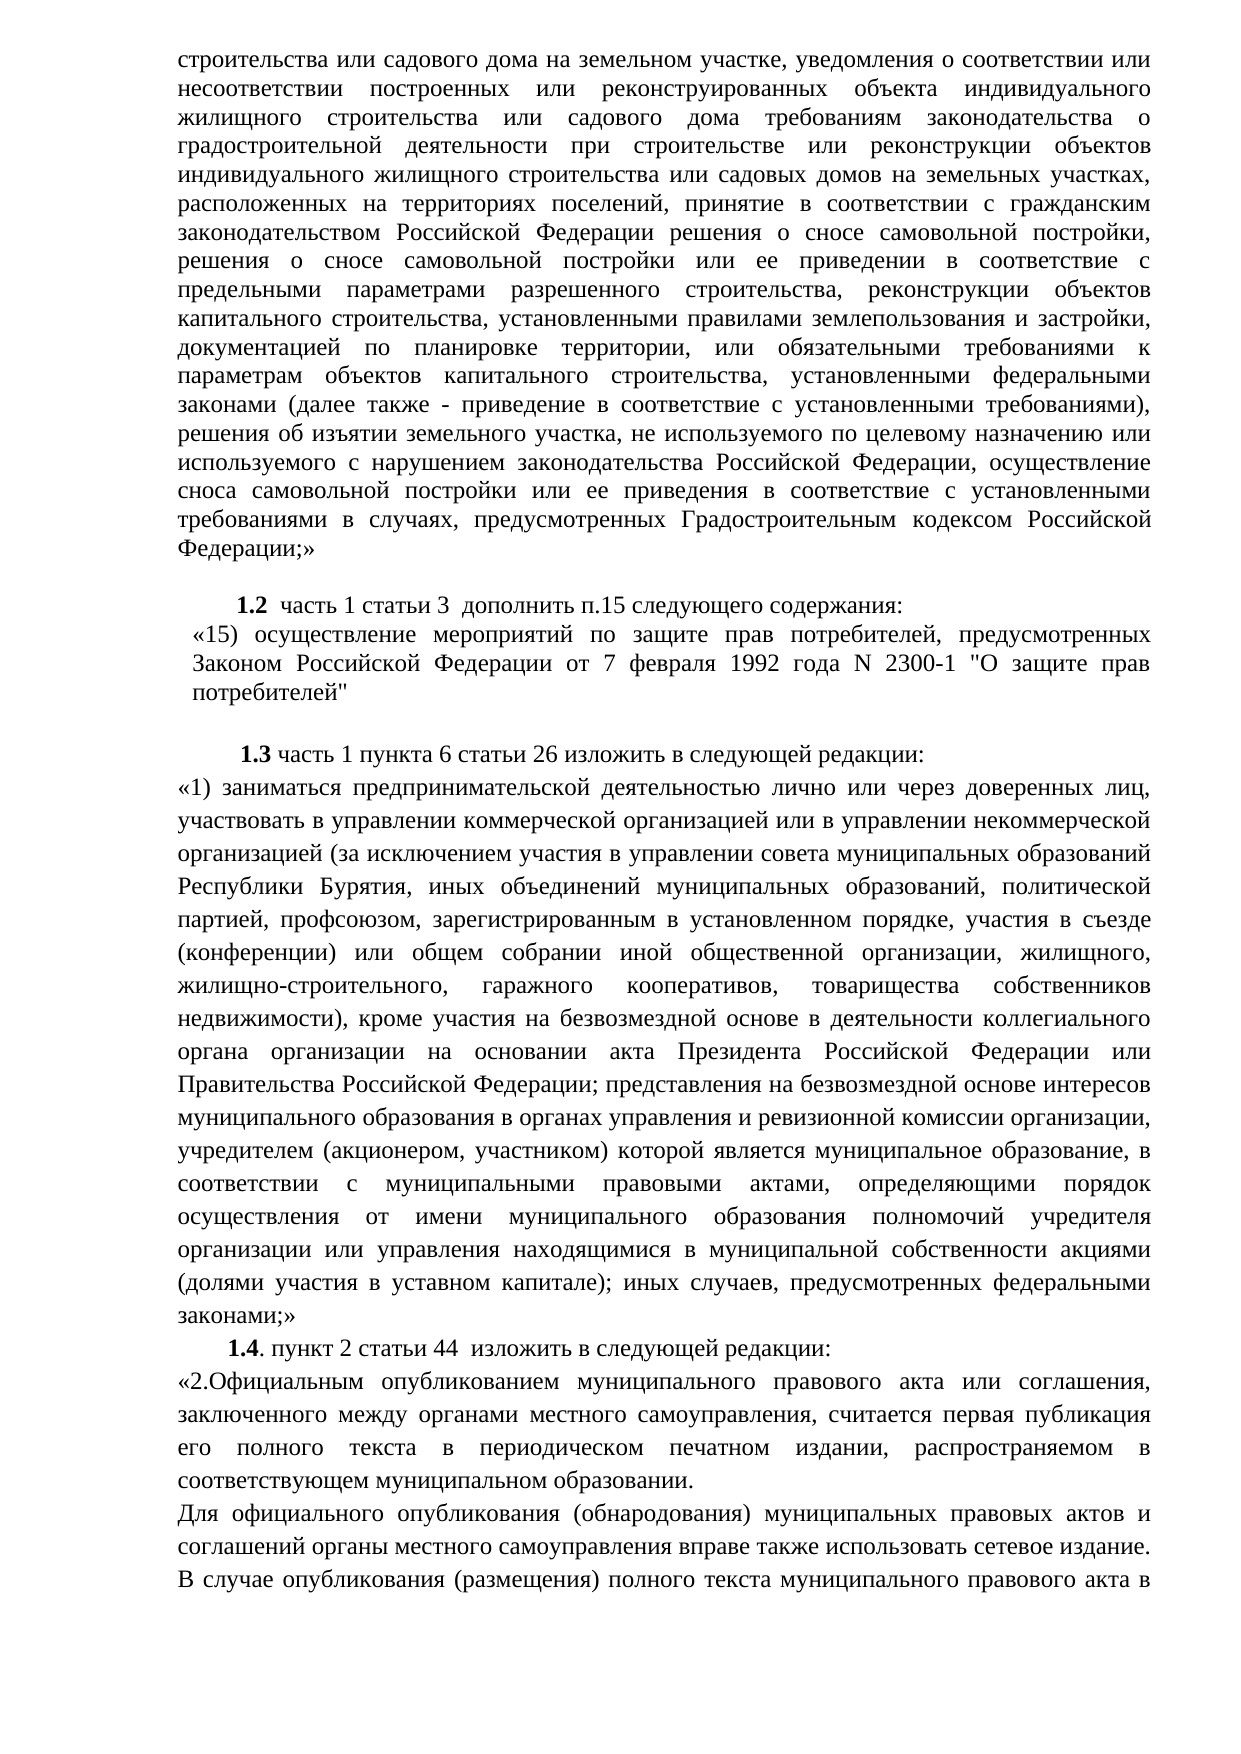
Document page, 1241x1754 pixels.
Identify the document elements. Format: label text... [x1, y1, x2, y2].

text 1.3 часть 1 пункта 6 статьи 26 изложить в следующей редакции: [177, 739, 1152, 767]
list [177, 44, 1152, 562]
list «15) осуществление мероприятий по защите прав потребителей, предусмотренных Законом Российской Федерации от 7 февраля 1992 года N 2300-1 "О защите прав потребителей" [192, 619, 1152, 706]
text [177, 1498, 1152, 1593]
list часть 1 статьи 3 дополнить п.15 следующего содержания: [236, 591, 1152, 619]
text «1) заниматься предпринимательской деятельностью лично или через доверенных лиц, участвовать в управлении коммерческой организацией или в управлении некоммерческой организацией (за исключением участия в управлении совета муниципальных образований Республики Бурятия, иных объединений муниципальных образований, политической партией, профсоюзом, зарегистрированным в установленном порядке, участия в съезде (конференции) или общем собрании иной общественной организации, жилищного, жилищно-строительного, гаражного кооперативов, товарищества собственников недвижимости), кроме участия на безвозмездной основе в деятельности коллегиального органа организации на основании акта Президента Российской Федерации или Правительства Российской Федерации; представления на безвозмездной основе интересов муниципального образования в органах управления и ревизионной комиссии организации, учредителем (акционером, участником) которой является муниципальное образование, в соответствии с муниципальными правовыми актами, определяющими порядок осуществления от имени муниципального образования полномочий учредителя организации или управления находящимися в муниципальной собственности акциями (долями участия в уставном капитале); иных случаев, предусмотренных федеральными законами;» [177, 772, 1152, 1329]
text «2.Официальным опубликованием муниципального правового акта или соглашения, заключенного между органами местного самоуправления, считается первая публикация его полного текста в периодическом печатном издании, распространяемом в соответствующем муниципальном образовании. [177, 1366, 1152, 1494]
text 1.4. пункт 2 статьи 44 изложить в следующей редакции: [177, 1333, 1152, 1362]
